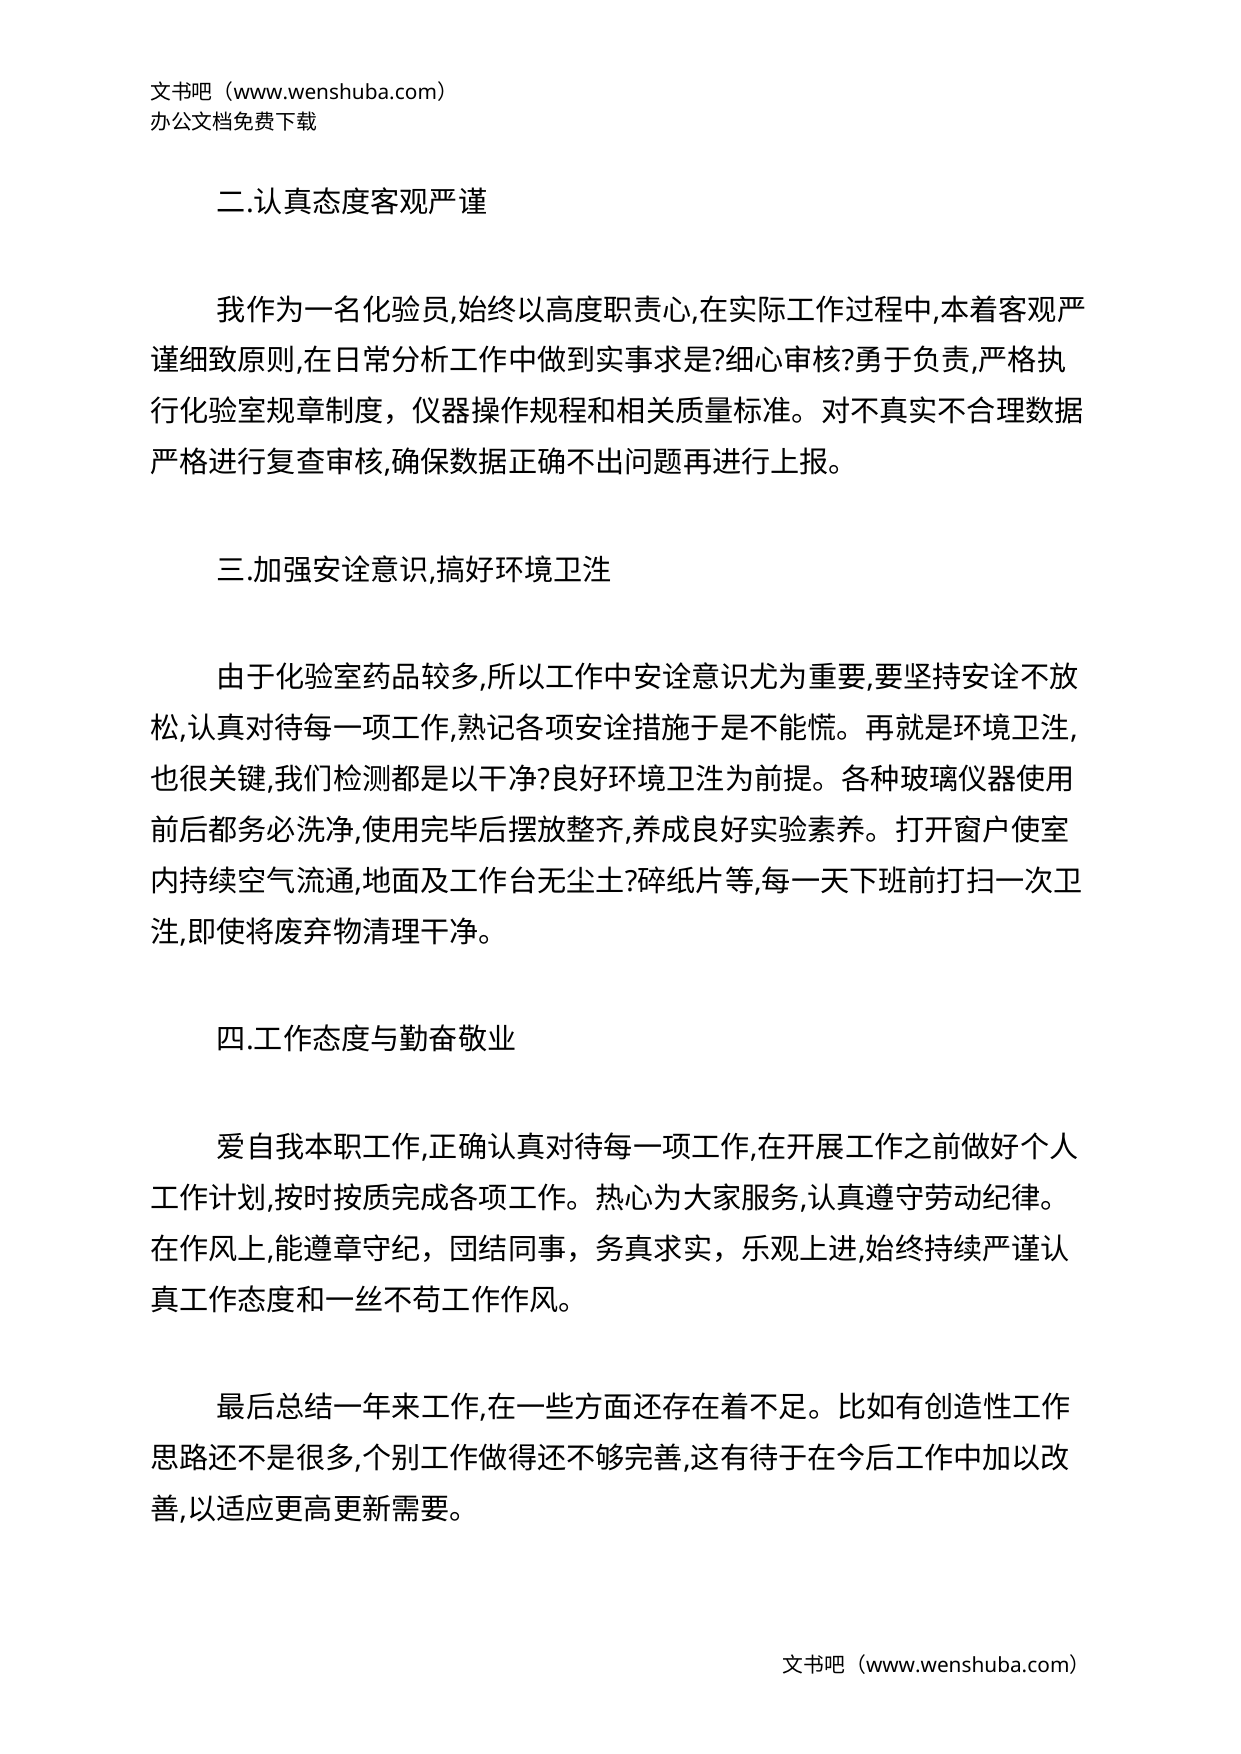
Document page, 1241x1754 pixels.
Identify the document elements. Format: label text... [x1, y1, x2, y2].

text 爱自我本职工作,正确认真对待每一项工作,在开展工作之前做好个人工作计划,按时按质完成各项工作。热心为大家服务,认真遵守劳动纪律。在作风上,能遵章守纪，団结同事，务真求实，乐观上进,始终持续严谨认真工作态度和一丝不苟工作作风。 [150, 1123, 1090, 1318]
text 我作为一名化验员,始终以高度职责心,在实际工作过程中,本着客观严谨细致原则,在日常分析工作中做到实事求是?细心审核?勇于负责,严格执行化验室规章制度，仪器操作规程和相关质量标准。对不真实不合理数据严格进行复查审核,确保数据正确不出问题再进行上报。 [150, 286, 1090, 481]
text 二.认真态度客观严谨 [150, 178, 1090, 221]
text 由于化验室药品较多,所以工作中安诠意识尤为重要,要坚持安诠不放松,认真对待每一项工作,熟记各项安诠措施于是不能慌。再就是环境卫泩,也很关键,我们检测都是以干净?良好环境卫泩为前提。各种玻璃仪器使用前后都务必洗净,使用完毕后摆放整齐,养成良好实验素养。打开窗户使室内持续空气流通,地面及工作台无尘土?碎纸片等,每一天下班前打扫一次卫泩,即使将废弃物清理干净。 [150, 654, 1090, 951]
text 三.加强安诠意识,搞好环境卫泩 [150, 546, 1090, 589]
text 四.工作态度与勤奋敬业 [150, 1016, 1090, 1058]
text 最后总结一年来工作,在一些方面还存在着不足。比如有创造性工作思路还不是很多,个别工作做得还不够完善,这有待于在今后工作中加以改善,以适应更高更新需要。 [150, 1384, 1090, 1528]
